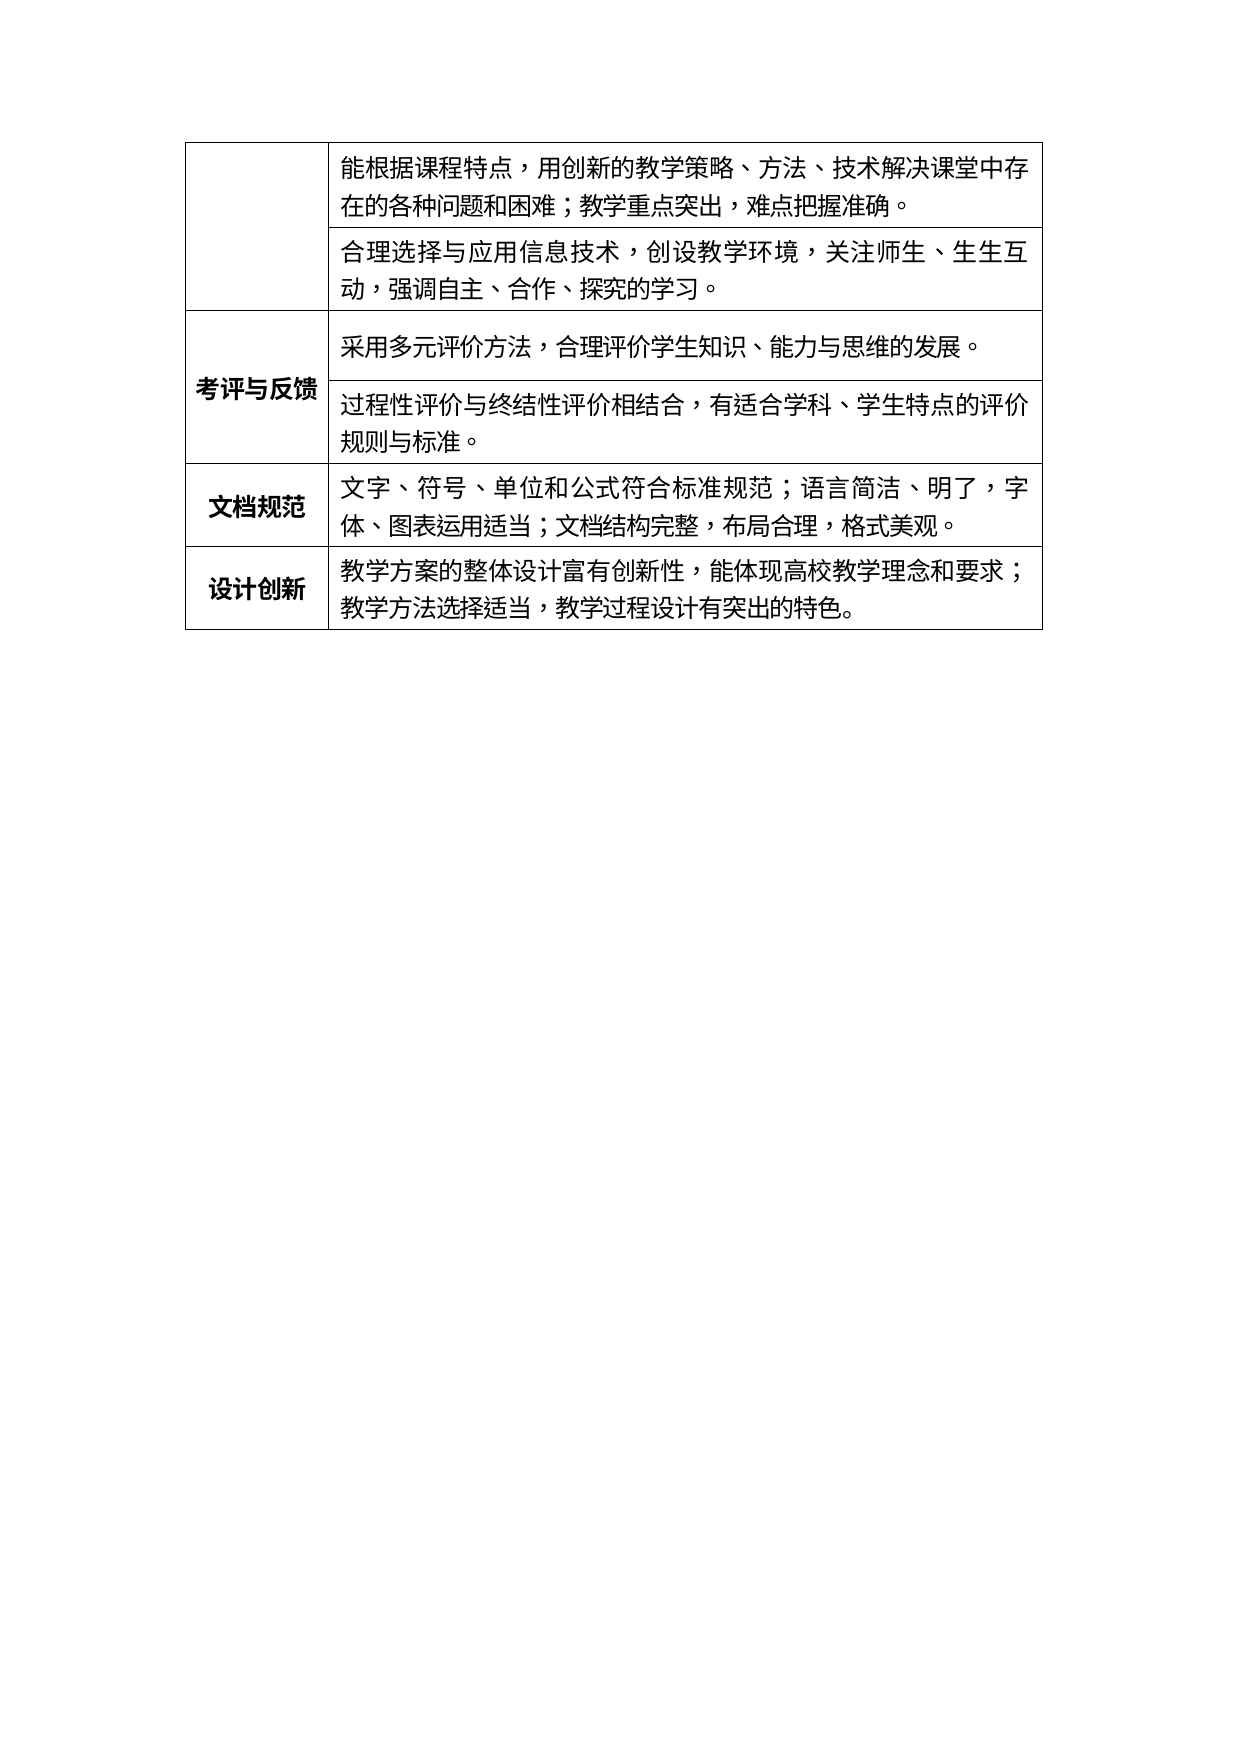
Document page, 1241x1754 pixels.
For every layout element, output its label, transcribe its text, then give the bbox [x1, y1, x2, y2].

table_header [186, 143, 328, 310]
table_cell 采用多元评价方法，合理评价学生知识、能力与思维的发展。 [329, 311, 1042, 380]
table_cell 合理选择与应用信息技术，创设教学环境，关注师生、生生互动，强调自主、合作、探究的学习。 [329, 228, 1042, 310]
table_header 能根据课程特点，用创新的教学策略、方法、技术解决课堂中存在的各种问题和困难；教学重点突出，难点把握准确。 [329, 143, 1042, 227]
table_cell 过程性评价与终结性评价相结合，有适合学科、学生特点的评价规则与标准。 [329, 381, 1042, 463]
table_cell 文档规范 [186, 464, 328, 546]
table_cell 文字、符号、单位和公式符合标准规范；语言简洁、明了，字体、图表运用适当；文档结构完整，布局合理，格式美观。 [329, 464, 1042, 546]
table_cell 考评与反馈 [186, 311, 328, 463]
table_cell 教学方案的整体设计富有创新性，能体现高校教学理念和要求；教学方法选择适当，教学过程设计有突出的特色。 [329, 547, 1042, 628]
table_cell 设计创新 [186, 547, 328, 628]
